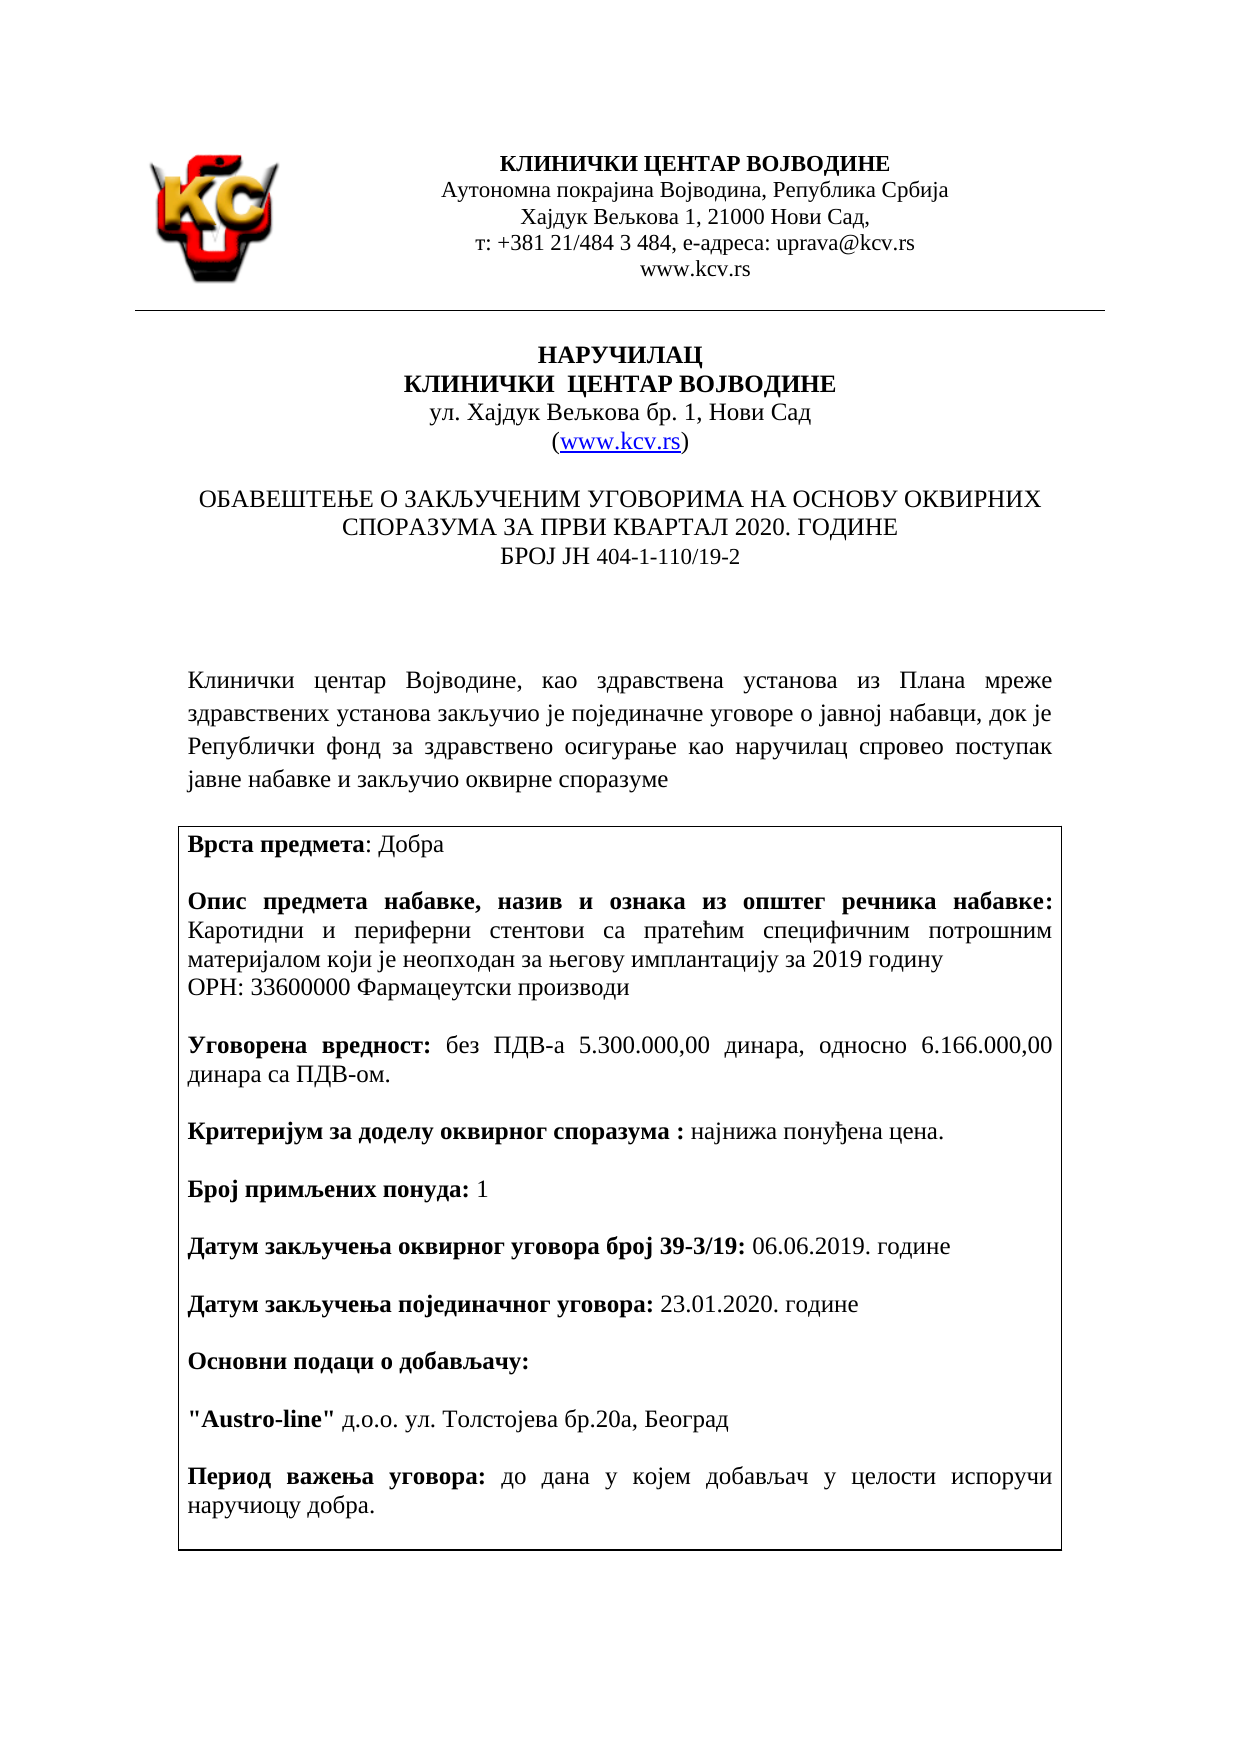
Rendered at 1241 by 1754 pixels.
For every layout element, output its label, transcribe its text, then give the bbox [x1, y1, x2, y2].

text ул. Хајдук Вељкова бр. 1, Нови Сад [187, 397, 1053, 426]
table_header КЛИНИЧКИ ЦЕНТАР ВОЈВОДИНЕ Аутономна покрајина Војводина, Република Србија Хајдук Вељкова 1, 21000 Нови Сад, т: +381 21/484 3 484, e-адреса: uprava@kcv.rs www.kcv.rs [285, 150, 1105, 310]
text Број примљених понуда: 1 [187, 1174, 1053, 1202]
text (www.kcv.rs) [187, 426, 1053, 455]
text Датум закључења оквирног уговора број 39-3/19: 06.06.2019. године [187, 1231, 1053, 1260]
text Врста предмета: [179, 827, 1061, 857]
text ОРН: 33600000 Фармацеутски производи [187, 972, 1053, 1001]
subtitle КЛИНИЧКИ ЦЕНТАР ВОЈВОДИНЕ [187, 369, 1053, 397]
text "Austro-line" д.о.о. ул. Толстојева бр.20а, Београд [187, 1404, 1053, 1432]
text БРОЈ ЈН 404-1-110/19-2 [187, 541, 1053, 570]
text Датум закључења појединачног уговора: 23.01.2020. године [187, 1289, 1053, 1317]
text Период важења уговора: до дана у којем добављач у целости испоручи наручиоцу добра. [187, 1461, 1053, 1519]
table_header [135, 150, 285, 310]
text Уговорена вредност: без ПДВ-а 5.300.000,00 динара, односно 6.166.000,00 динара са ПДВ-ом. [187, 1030, 1053, 1087]
text Критеријум за доделу oквирног споразума : најнижа понуђена цена. [187, 1116, 1053, 1145]
text Опис предмета набавке, назив и ознака из општег речника набавке: Каротидни и периферни стентови са пратећим специфичним потрошним материјалом који је неопходан за његову имплантацију за 2019 годину [187, 886, 1053, 972]
subtitle НАРУЧИЛАЦ [187, 340, 1053, 369]
text Основни подаци о добављачу: [187, 1346, 1053, 1375]
text ОБАВЕШТЕЊЕ О ЗАКЉУЧЕНИМ УГОВОРИМА НА ОСНОВУ ОКВИРНИХ СПОРАЗУМА ЗА ПРВИ КВАРТАЛ 2020. ГОДИНЕ [187, 484, 1053, 541]
text Клинички центар Војводине, као здравствена установа из Плана мреже здравствених установа закључио је појединачне уговоре о јавној набавци, док је Републички фонд за здравствено осигурање као наручилац спровео поступак јавне набавке и закључио оквирнe споразумe [187, 665, 1053, 793]
